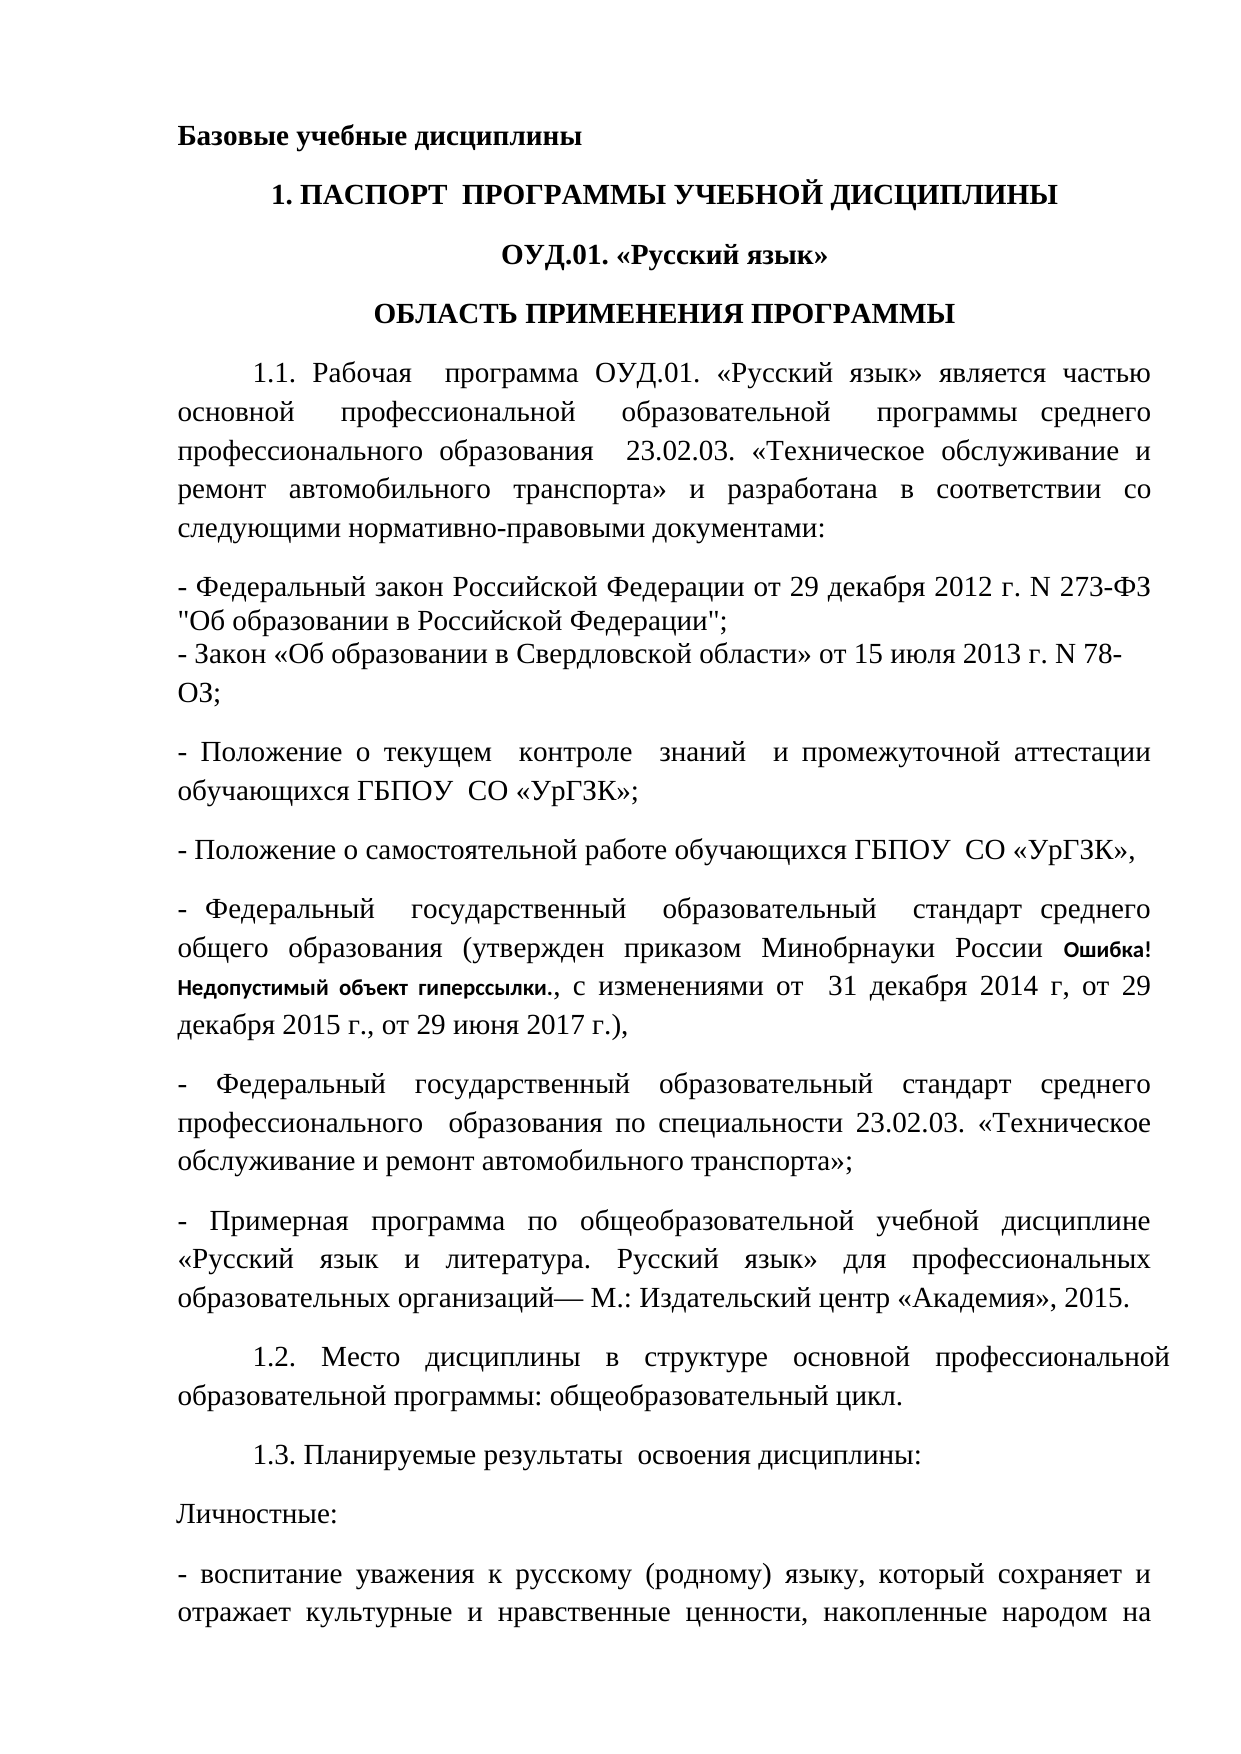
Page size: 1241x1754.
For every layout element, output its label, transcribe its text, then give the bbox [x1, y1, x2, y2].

text ОУД.01. «Русский язык» [177, 237, 1152, 270]
text - Закон «Об образовании в Свердловской области» от 15 июля . N 78-ОЗ; [177, 636, 1152, 708]
text Базовые учебные дисциплины [177, 118, 1152, 152]
text 1. паспорт ПРОГРАММЫ УЧЕБНОЙ ДИСЦИПЛИНЫ [177, 177, 1152, 211]
text 1.1. Рабочая программа ОУД.01. «Русский язык» является частью основной профессиональной образовательной программы среднего профессионального образования 23.02.03. «Техническое обслуживание и ремонт автомобильного транспорта» и разработана в соответствии со следующими нормативно-правовыми документами: [177, 356, 1152, 543]
text Область применения программы [177, 296, 1152, 330]
text 1.2. Место дисциплины в структуре основной профессиональной образовательной программы: общеобразовательный цикл. [177, 1339, 1171, 1411]
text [177, 1556, 1152, 1628]
text - Федеральный государственный образовательный стандарт среднего профессионального образования по специальности 23.02.03. «Техническое обслуживание и ремонт автомобильного транспорта»; [177, 1066, 1152, 1177]
text - Положение о самостоятельной работе обучающихся ГБПОУ СО «УрГЗК», [177, 832, 1152, 866]
text - Положение о текущем контроле знаний и промежуточной аттестации обучающихся ГБПОУ СО «УрГЗК»; [177, 734, 1152, 806]
text - Примерная программа по общеобразовательной учебной дисциплине «Русский язык и литература. Русский язык» для профессиональных образовательных организаций— М.: Издательский центр «Академия», 2015. [177, 1203, 1152, 1313]
text - Федеральный государственный образовательный стандарт среднего общего образования (утвержден приказом Минобрнауки России Ошибка! Недопустимый объект гиперссылки., с изменениями от 31 декабря , от 29 декабря ., от 29 июня .), [177, 891, 1152, 1041]
text Личностные: [176, 1497, 1152, 1530]
text 1.3. Планируемые результаты освоения дисциплины: [177, 1437, 1152, 1471]
text - Федеральный закон Российской Федерации от 29 декабря . N 273-ФЗ "Об образовании в Российской Федерации"; [177, 569, 1152, 636]
